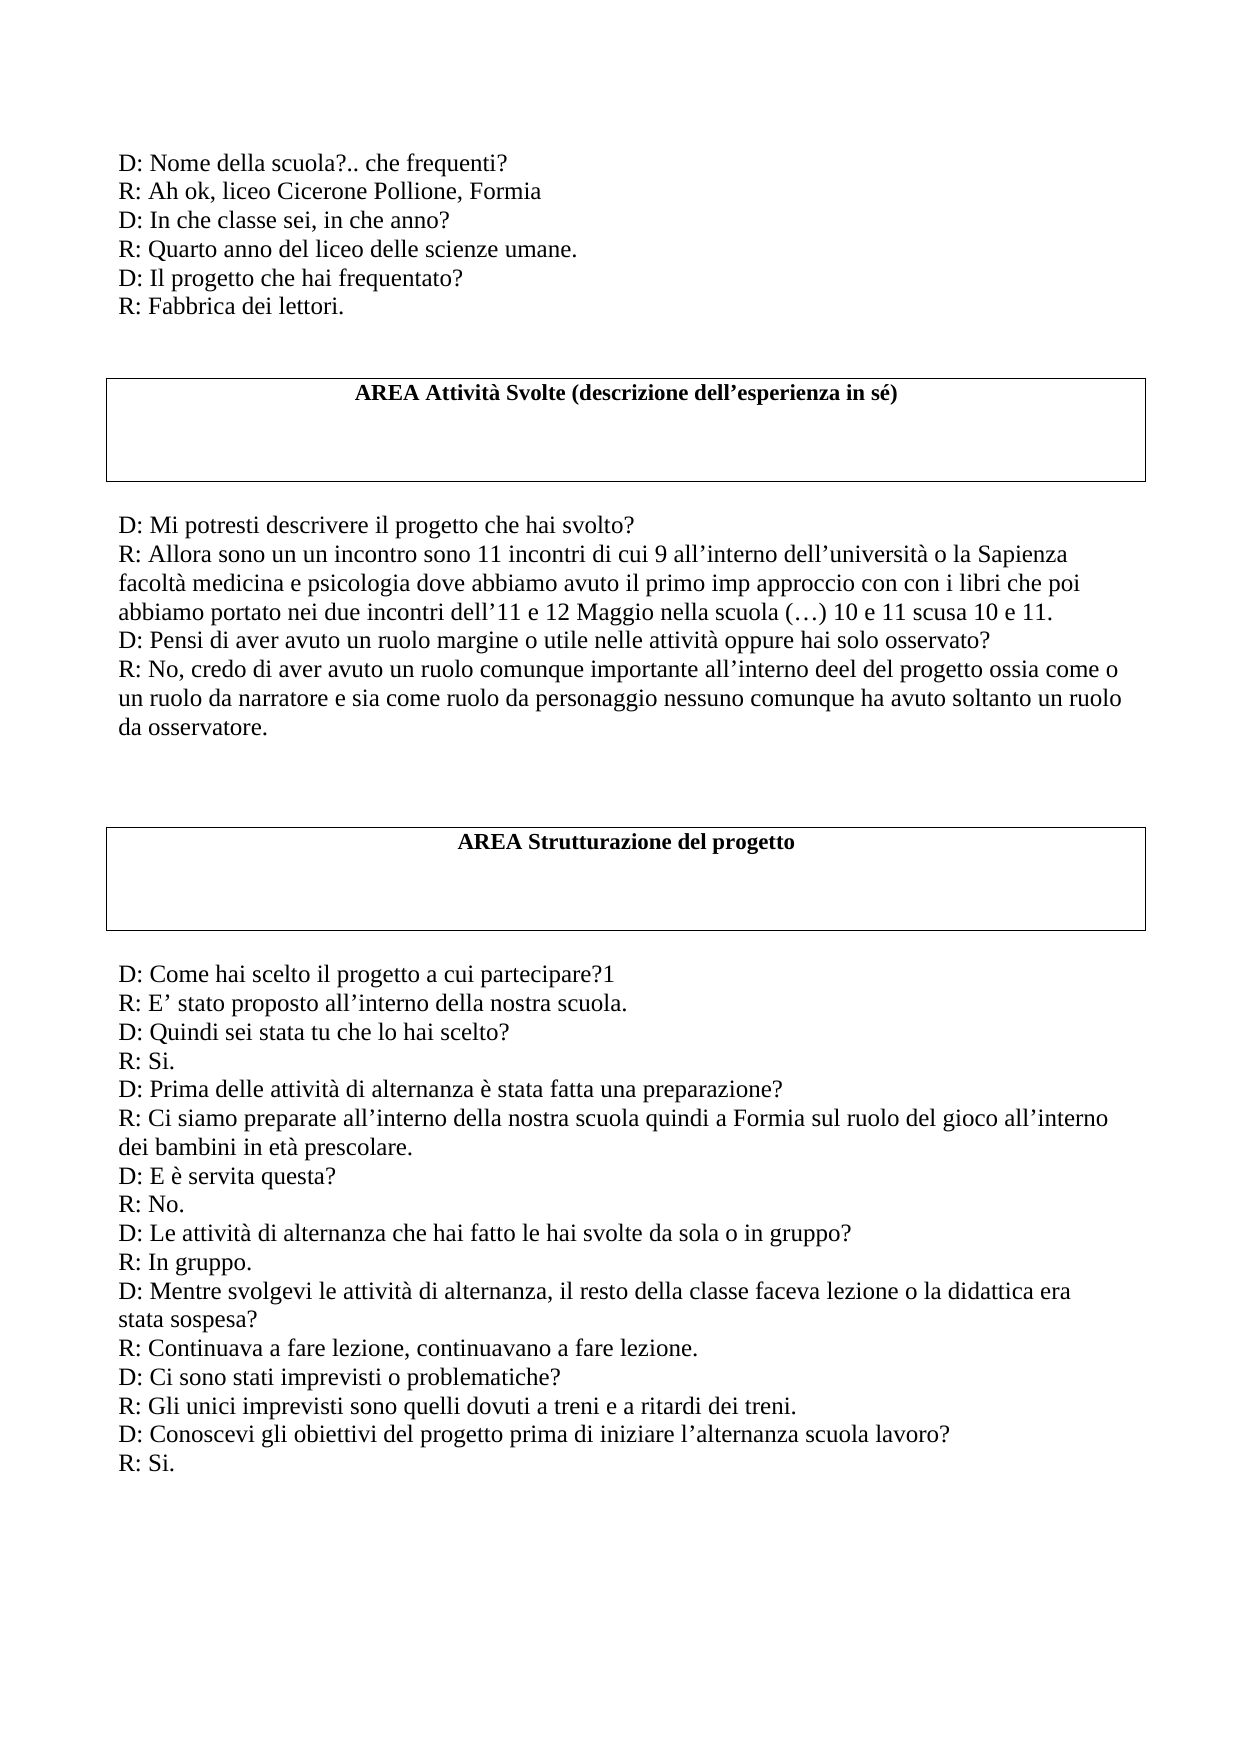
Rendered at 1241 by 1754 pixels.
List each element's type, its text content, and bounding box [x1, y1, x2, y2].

text R: Continuava a fare lezione, continuavano a fare lezione. [118, 1333, 1122, 1362]
text D: Come hai scelto il progetto a cui partecipare?1 R: E’ stato proposto all’interno della nostra scuola. D: Quindi sei stata tu che lo hai scelto? R: Si. [118, 959, 1122, 1074]
text D: Ci sono stati imprevisti o problematiche? [118, 1362, 1122, 1391]
table_header AREA Strutturazione del progetto [107, 828, 1145, 930]
text D: Le attività di alternanza che hai fatto le hai svolte da sola o in gruppo? [118, 1218, 1122, 1247]
text D: Conoscevi gli obiettivi del progetto prima di iniziare l’alternanza scuola lavoro? [118, 1419, 1122, 1448]
text D: Prima delle attività di alternanza è stata fatta una preparazione? R: Ci siamo preparate all’interno della nostra scuola quindi a Formia sul ruolo del gioco all’interno dei bambini in età prescolare. D: E è servita questa? R: No. [118, 1074, 1122, 1218]
text D: Nome della scuola?.. che frequenti? R: Ah ok, liceo Cicerone Pollione, Formia D: In che classe sei, in che anno? R: Quarto anno del liceo delle scienze umane. [118, 148, 1122, 263]
text D: Il progetto che hai frequentato? R: Fabbrica dei lettori. [118, 263, 1122, 320]
text R: Gli unici imprevisti sono quelli dovuti a treni e a ritardi dei treni. [118, 1391, 1122, 1419]
table_header AREA Attività Svolte (descrizione dell’esperienza in sé) [107, 379, 1145, 481]
text D: Mentre svolgevi le attività di alternanza, il resto della classe faceva lezione o la didattica era stata sospesa? [118, 1276, 1122, 1333]
text R: Si. [118, 1448, 1122, 1477]
text D: Mi potresti descrivere il progetto che hai svolto? R: Allora sono un un incontro sono 11 incontri di cui 9 all’interno dell’università o la Sapienza facoltà medicina e psicologia dove abbiamo avuto il primo imp approccio con con i libri che poi abbiamo portato nei due incontri dell’11 e 12 Maggio nella scuola (…) 10 e 11 scusa 10 e 11. D: Pensi di aver avuto un ruolo margine o utile nelle attività oppure hai solo osservato? R: No, credo di aver avuto un ruolo comunque importante all’interno deel del progetto ossia come o un ruolo da narratore e sia come ruolo da personaggio nessuno comunque ha avuto soltanto un ruolo da osservatore. [118, 510, 1122, 740]
text R: In gruppo. [118, 1247, 1122, 1276]
